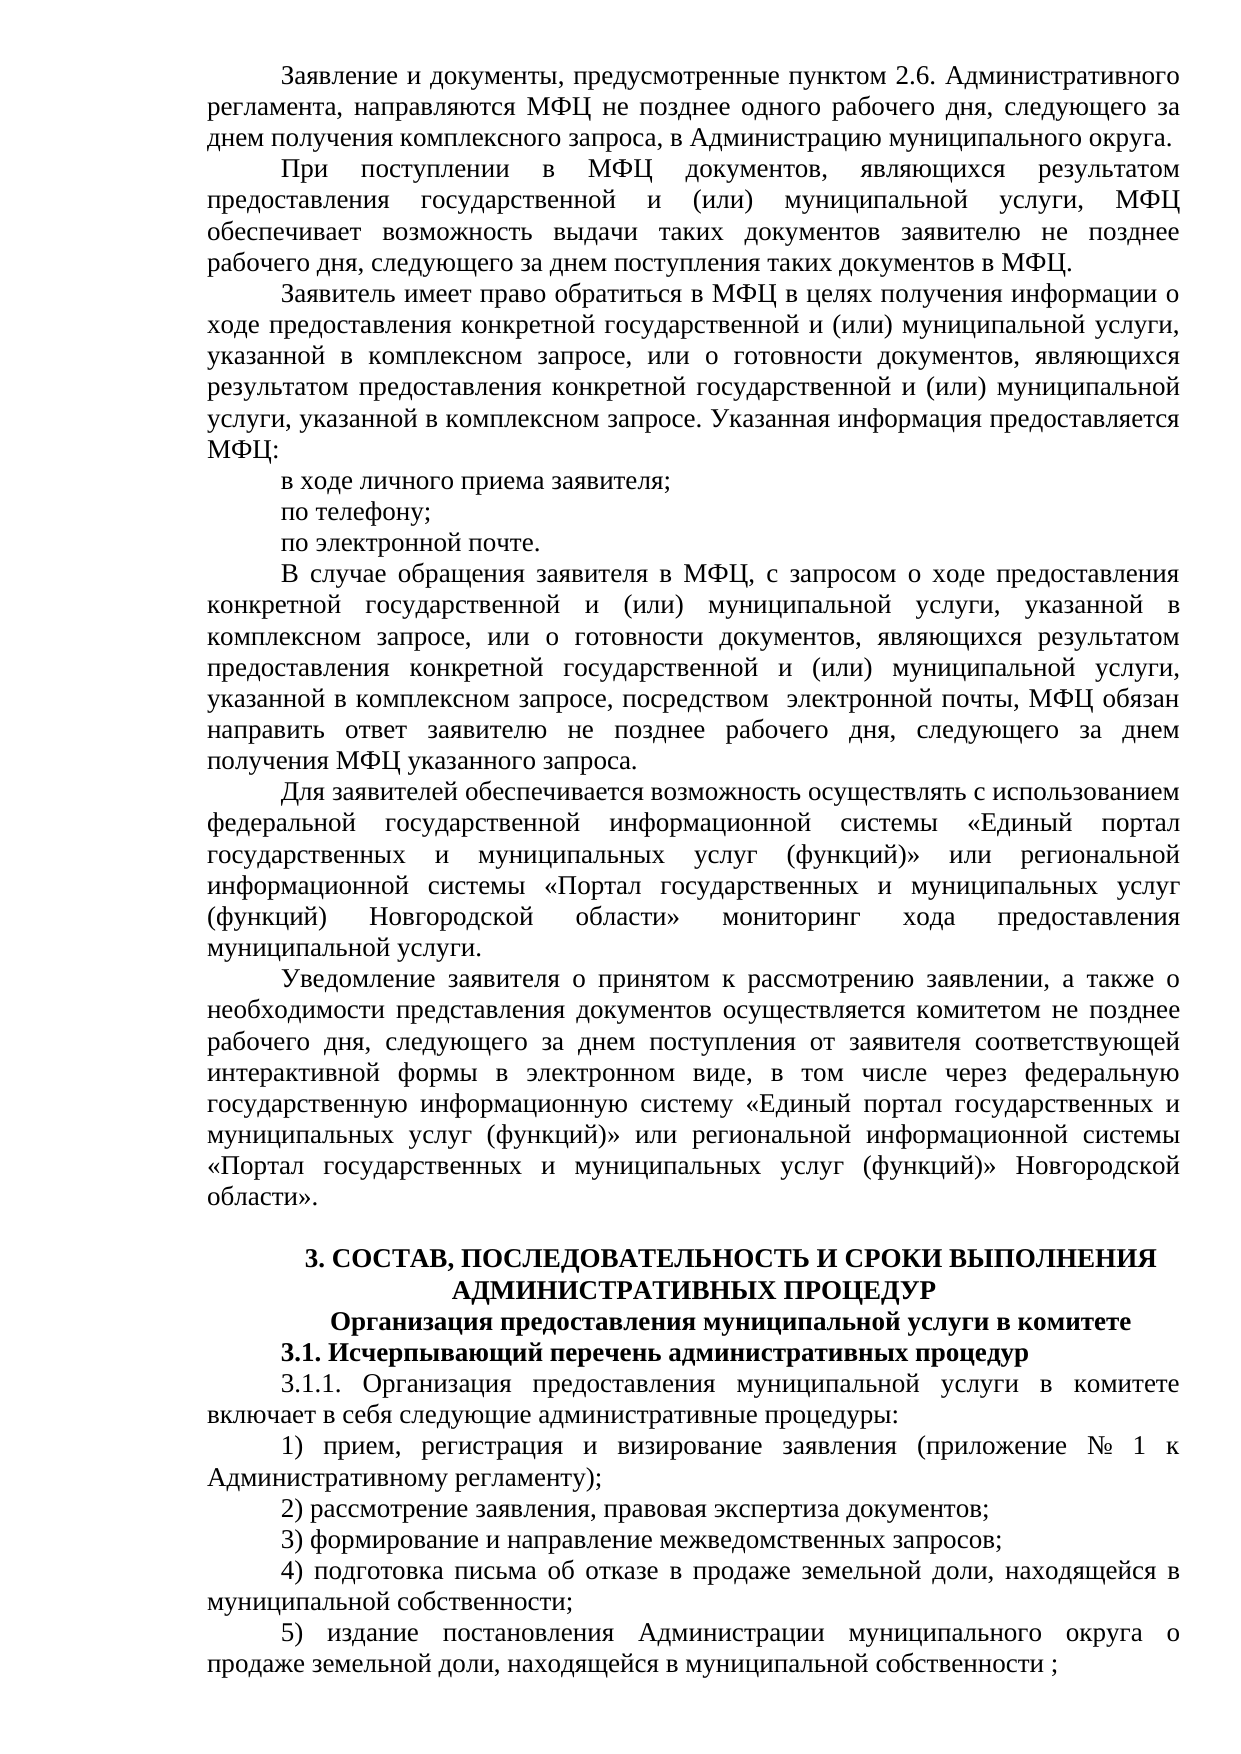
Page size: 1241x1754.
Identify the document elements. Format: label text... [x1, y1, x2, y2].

text Заявитель имеет право обратиться в МФЦ в целях получения информации о ходе предоставления конкретной государственной и (или) муниципальной услуги, указанной в комплексном запросе, или о готовности документов, являющихся результатом предоставления конкретной государственной и (или) муниципальной услуги, указанной в комплексном запросе. Указанная информация предоставляется МФЦ: [207, 277, 1181, 464]
text При поступлении в МФЦ документов, являющихся результатом предоставления государственной и (или) муниципальной услуги, МФЦ обеспечивает возможность выдачи таких документов заявителю не позднее рабочего дня, следующего за днем поступления таких документов в МФЦ. [207, 152, 1181, 277]
text 4) подготовка письма об отказе в продаже земельной доли, находящейся в муниципальной собственности; [207, 1554, 1181, 1616]
text 2) рассмотрение заявления, правовая экспертиза документов; [207, 1492, 1181, 1523]
text В случае обращения заявителя в МФЦ, с запросом о ходе предоставления конкретной государственной и (или) муниципальной услуги, указанной в комплексном запросе, или о готовности документов, являющихся результатом предоставления конкретной государственной и (или) муниципальной услуги, указанной в комплексном запросе, посредством электронной почты, МФЦ обязан направить ответ заявителю не позднее рабочего дня, следующего за днем получения МФЦ указанного запроса. [207, 557, 1181, 775]
text 3) формирование и направление межведомственных запросов; [207, 1523, 1181, 1554]
text Заявление и документы, предусмотренные пунктом 2.6. Административного регламента, направляются МФЦ не позднее одного рабочего дня, следующего за днем получения комплексного запроса, в Администрацию муниципального округа. [207, 59, 1181, 152]
text 5) издание постановления Администрации муниципального округа о продаже земельной доли, находящейся в муниципальной собственности ; [207, 1616, 1181, 1679]
text по телефону; [207, 495, 1181, 526]
text Организация предоставления муниципальной услуги в комитете [207, 1305, 1181, 1336]
text 1) прием, регистрация и визирование заявления (приложение № 1 к Административному регламенту); [207, 1429, 1181, 1492]
text в ходе личного приема заявителя; [207, 464, 1181, 495]
text Для заявителей обеспечивается возможность осуществлять с использованием федеральной государственной информационной системы «Единый портал государственных и муниципальных услуг (функций)» или региональной информационной системы «Портал государственных и муниципальных услуг (функций) Новгородской области» мониторинг хода предоставления муниципальной услуги. [207, 775, 1181, 962]
text по электронной почте. [207, 526, 1181, 557]
text 3.1. Исчерпывающий перечень административных процедур [207, 1336, 1181, 1367]
text Уведомление заявителя о принятом к рассмотрению заявлении, а также о необходимости представления документов осуществляется комитетом не позднее рабочего дня, следующего за днем поступления от заявителя соответствующей интерактивной формы в электронном виде, в том числе через федеральную государственную информационную систему «Единый портал государственных и муниципальных услуг (функций)» или региональной информационной системы «Портал государственных и муниципальных услуг (функций)» Новгородской области». [207, 962, 1181, 1211]
text 3. СОСТАВ, ПОСЛЕДОВАТЕЛЬНОСТЬ И СРОКИ ВЫПОЛНЕНИЯ АДМИНИСТРАТИВНЫХ ПРОЦЕДУР [207, 1243, 1181, 1305]
text 3.1.1. Организация предоставления муниципальной услуги в комитете включает в себя следующие административные процедуры: [207, 1367, 1181, 1429]
